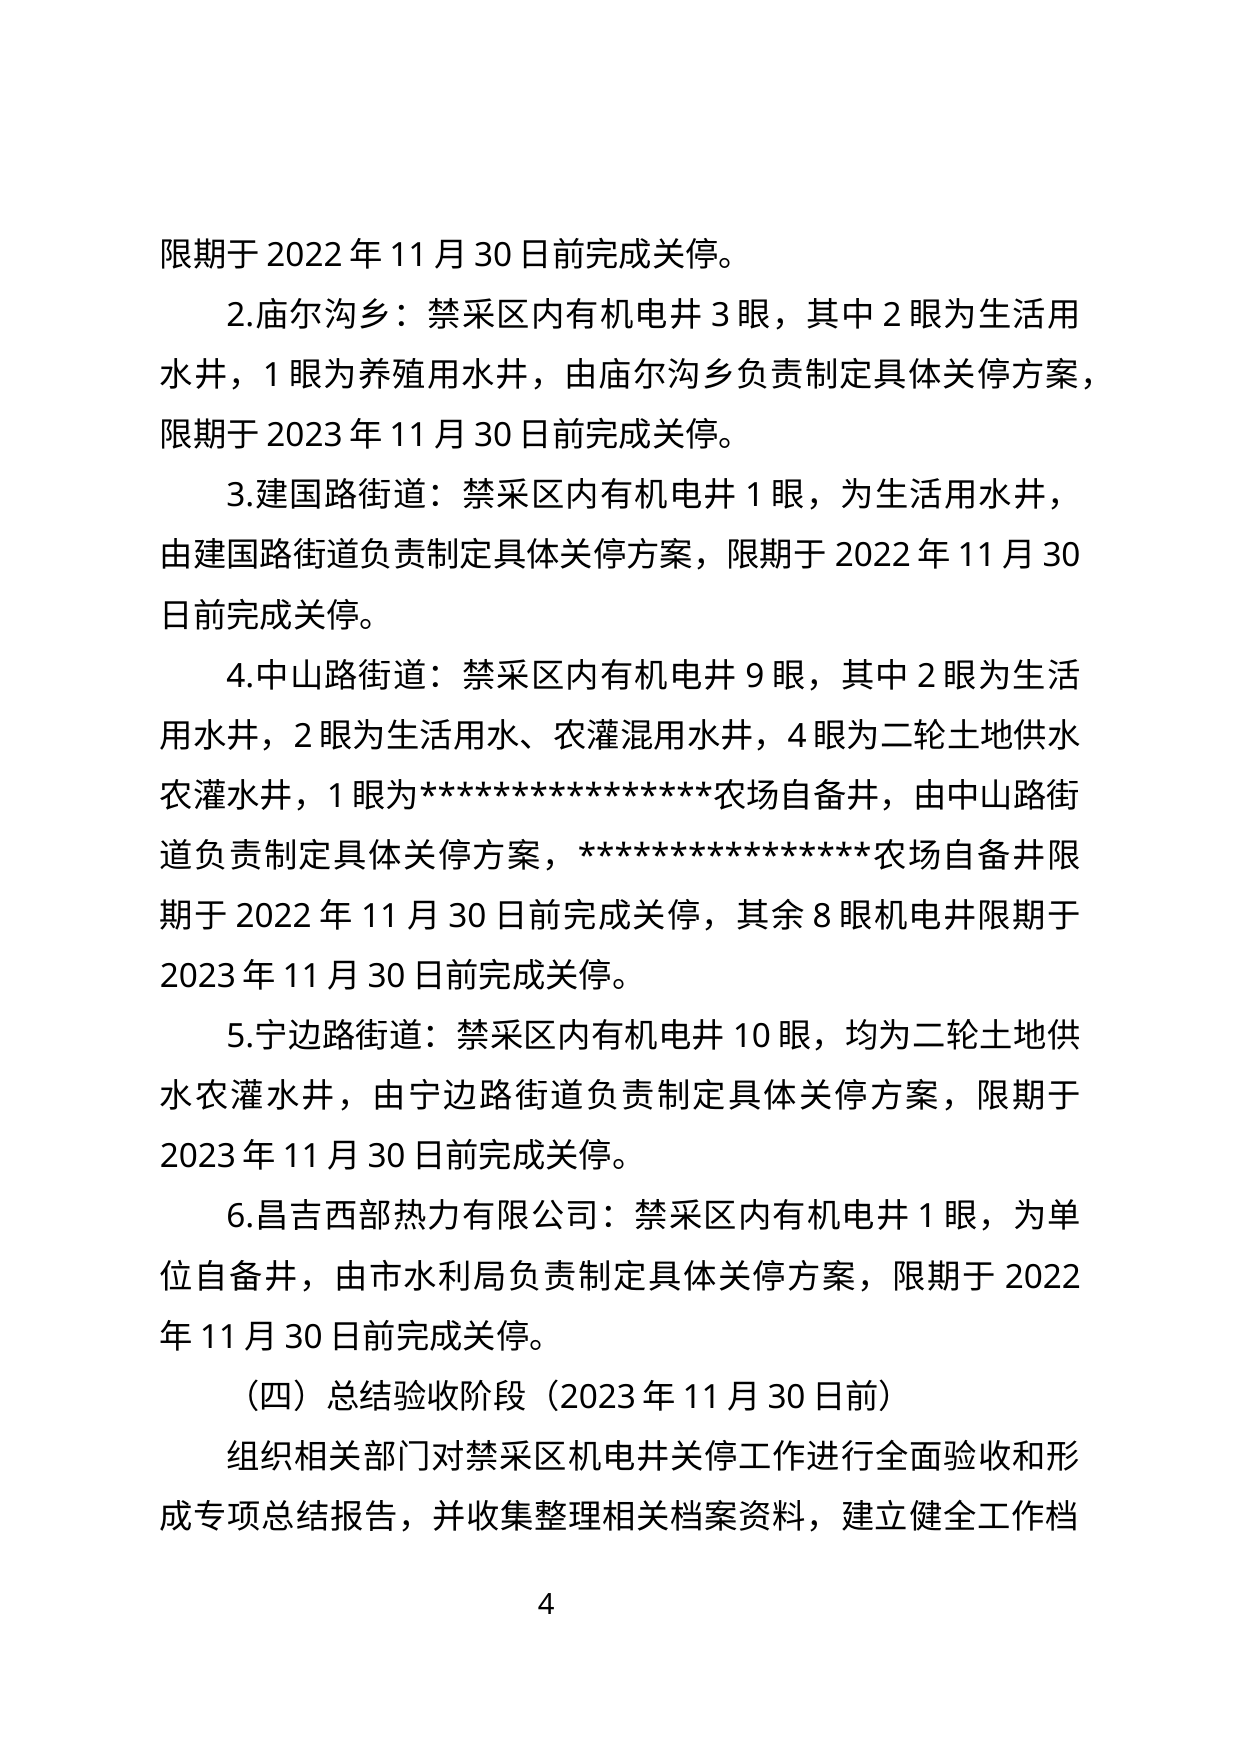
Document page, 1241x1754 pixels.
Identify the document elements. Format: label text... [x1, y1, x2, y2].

text 5.宁边路街道：禁采区内有机电井10眼，均为二轮土地供水农灌水井，由宁边路街道负责制定具体关停方案，限期于2023年11月30日前完成关停。 [159, 1003, 1081, 1183]
text （四）总结验收阶段（2023年11月30日前） [159, 1364, 1081, 1424]
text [159, 222, 1081, 282]
text 3.建国路街道：禁采区内有机电井1眼，为生活用水井，由建国路街道负责制定具体关停方案，限期于2022年11月30日前完成关停。 [159, 462, 1081, 642]
text 6.昌吉西部热力有限公司：禁采区内有机电井1眼，为单位自备井，由市水利局负责制定具体关停方案，限期于2022年11月30日前完成关停。 [159, 1183, 1081, 1364]
text 4.中山路街道：禁采区内有机电井9眼，其中2眼为生活用水井，2眼为生活用水、农灌混用水井，4眼为二轮土地供水农灌水井，1眼为****************农场自备井，由中山路街道负责制定具体关停方案，****************农场自备井限期于2022年11月30日前完成关停，其余8眼机电井限期于2023年11月30日前完成关停。 [159, 642, 1081, 1003]
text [159, 1424, 1081, 1544]
text 2.庙尔沟乡：禁采区内有机电井3眼，其中2眼为生活用水井，1眼为养殖用水井，由庙尔沟乡负责制定具体关停方案，限期于2023年11月30日前完成关停。 [159, 282, 1081, 462]
